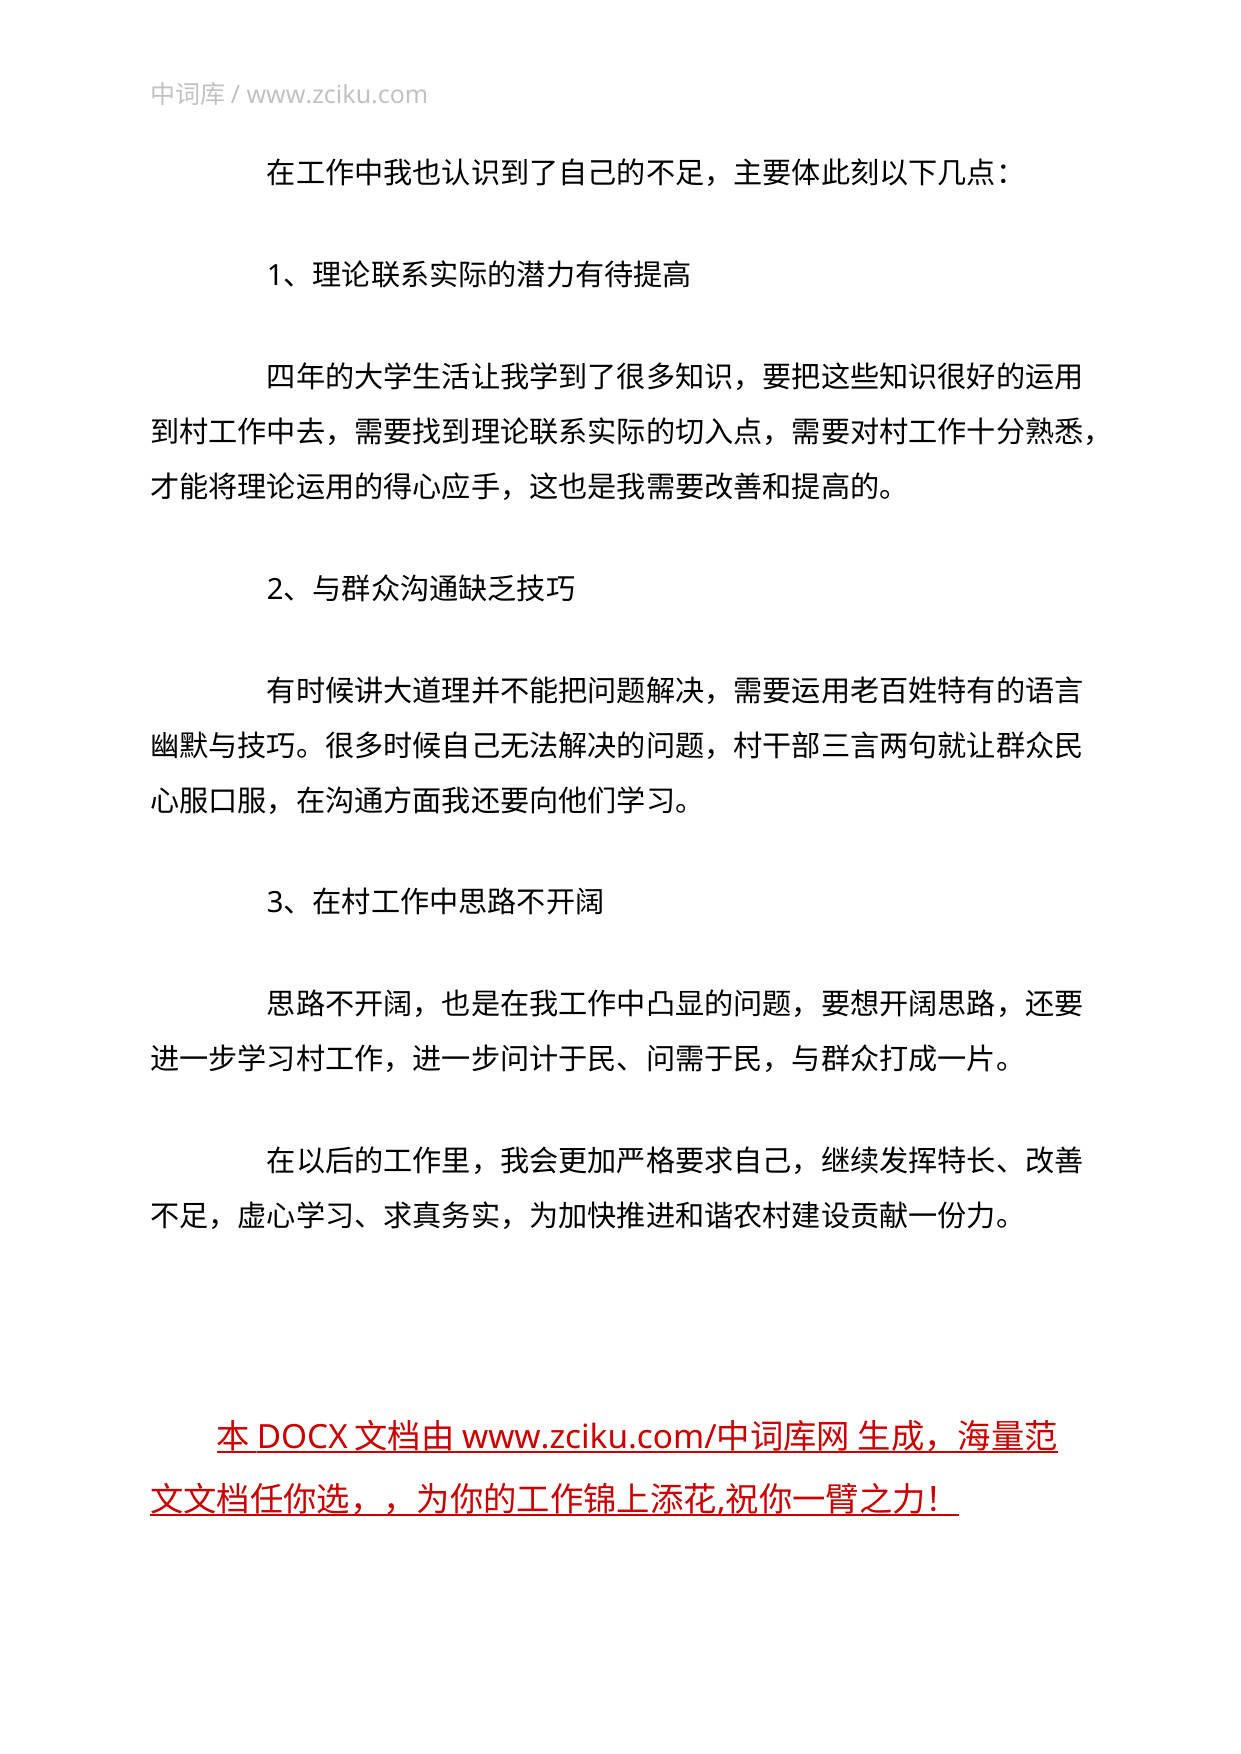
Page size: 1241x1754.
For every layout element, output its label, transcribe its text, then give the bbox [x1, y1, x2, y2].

text 在以后的工作里，我会更加严格要求自己，继续发挥特长、改善不足，虚心学习、求真务实，为加快推进和谐农村建设贡献一份力。 [150, 1137, 1090, 1235]
text 2、与群众沟通缺乏技巧 [150, 565, 1090, 608]
text 3、在村工作中思路不开阔 [150, 879, 1090, 921]
text 有时候讲大道理并不能把问题解决，需要运用老百姓特有的语言幽默与技巧。很多时候自己无法解决的问题，村干部三言两句就让群众民心服口服，在沟通方面我还要向他们学习。 [150, 667, 1090, 819]
text 四年的大学生活让我学到了很多知识，要把这些知识很好的运用到村工作中去，需要找到理论联系实际的切入点，需要对村工作十分熟悉，才能将理论运用的得心应手，这也是我需要改善和提高的。 [150, 354, 1090, 506]
text 在工作中我也认识到了自己的不足，主要体此刻以下几点： [150, 150, 1090, 192]
text 1、理论联系实际的潜力有待提高 [150, 252, 1090, 294]
text 思路不开阔，也是在我工作中凸显的问题，要想开阔思路，还要进一步学习村工作，进一步问计于民、问需于民，与群众打成一片。 [150, 981, 1090, 1078]
text 本DOCX文档由 www.zciku.com/中词库网 生成，海量范文文档任你选，，为你的工作锦上添花,祝你一臂之力！ [150, 1409, 1090, 1521]
